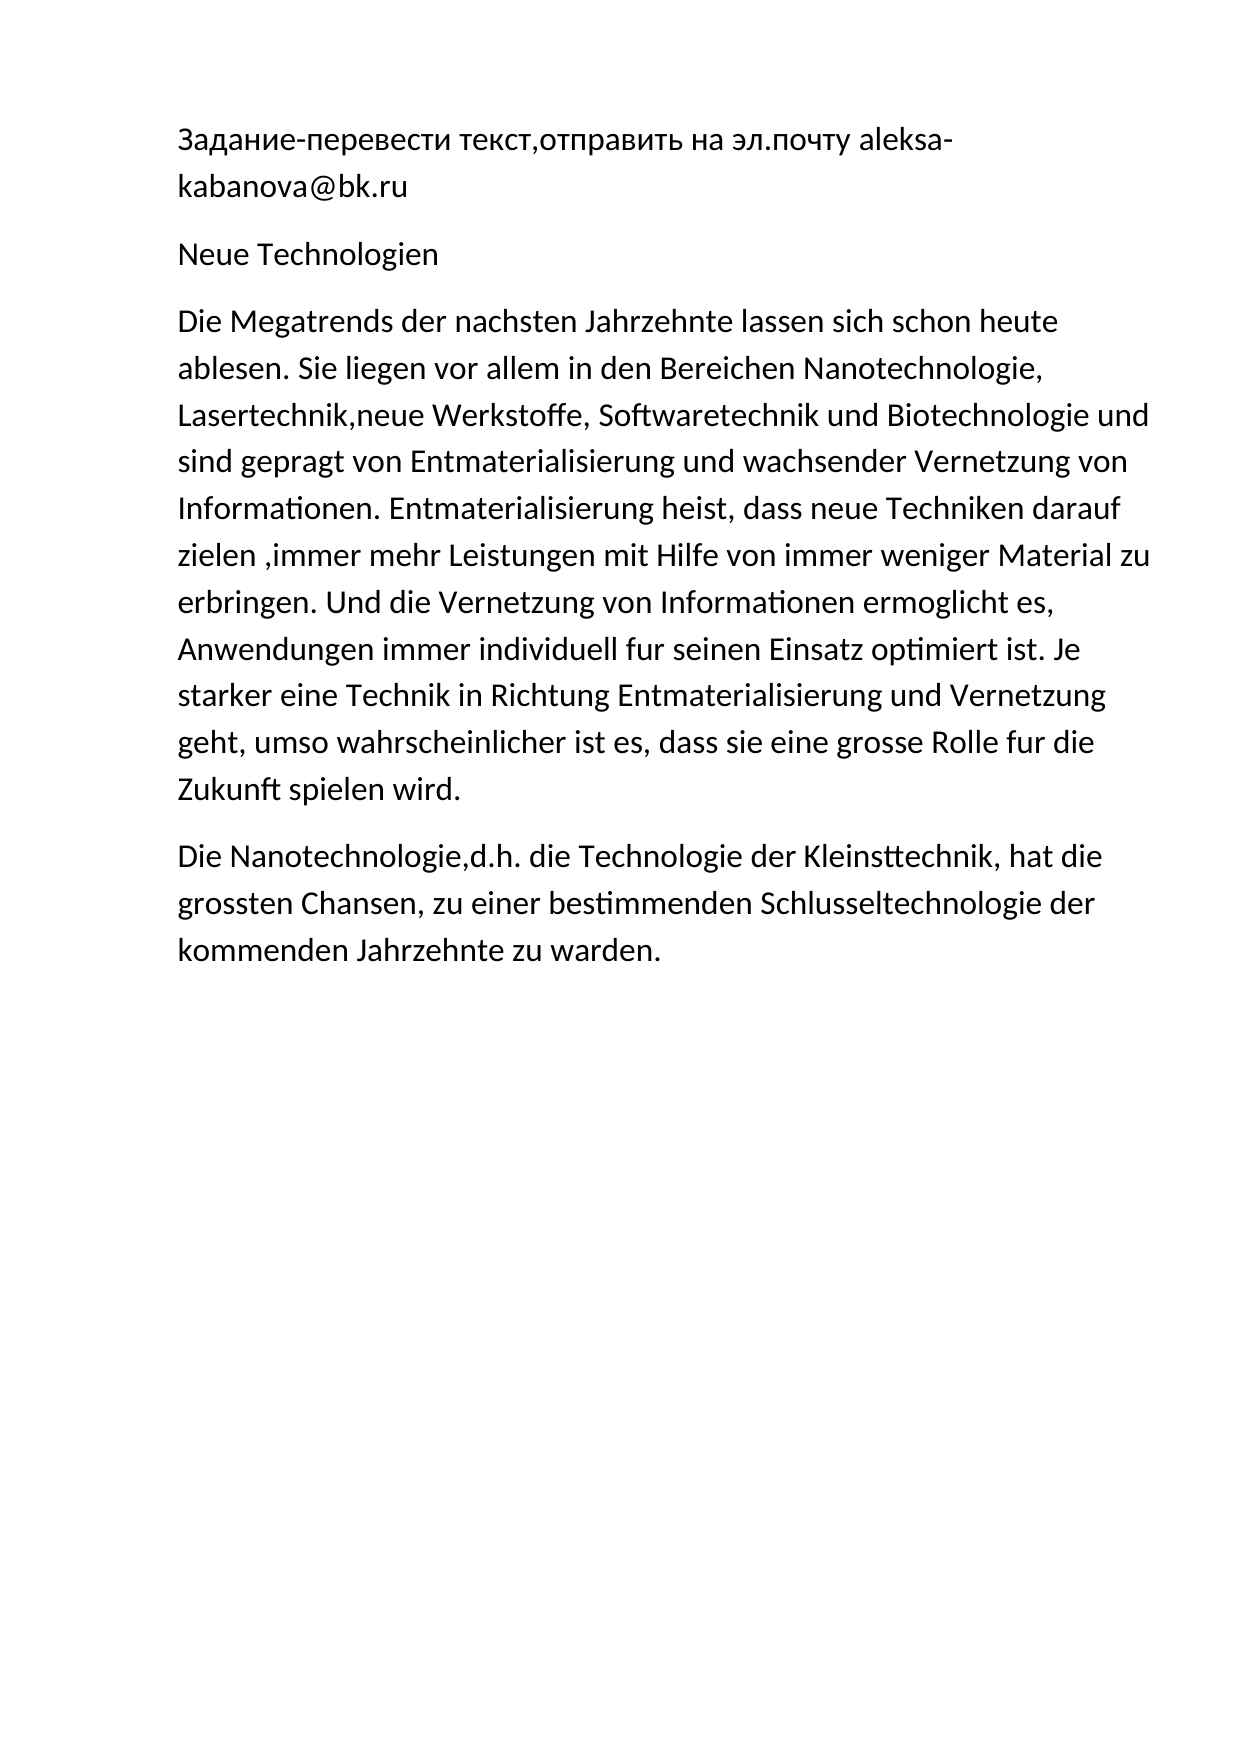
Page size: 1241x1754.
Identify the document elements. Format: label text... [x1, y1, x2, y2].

text Die Nanotechnologie,d.h. die Technologie der Kleinsttechnik, hat die grossten Chansen, zu einer bestimmenden Schlusseltechnologie der kommenden Jahrzehnte zu warden. [177, 835, 1152, 970]
text Neue Technologien [177, 232, 1152, 273]
text Die Megatrends der nachsten Jahrzehnte lassen sich schon heute ablesen. Sie liegen vor allem in den Bereichen Nanotechnologie, Lasertechnik,neue Werkstoffe, Softwaretechnik und Biotechnologie und sind gepragt von Entmaterialisierung und wachsender Vernetzung von Informationen. Entmaterialisierung heist, dass neue Techniken darauf zielen ,immer mehr Leistungen mit Hilfe von immer weniger Material zu erbringen. Und die Vernetzung von Informationen ermoglicht es, Anwendungen immer individuell fur seinen Einsatz optimiert ist. Je starker eine Technik in Richtung Entmaterialisierung und Vernetzung geht, umso wahrscheinlicher ist es, dass sie eine grosse Rolle fur die Zukunft spielen wird. [177, 300, 1152, 808]
text Задание-перевести текст,отправить на эл.почту aleksa-kabanova@bk.ru [177, 118, 1152, 206]
